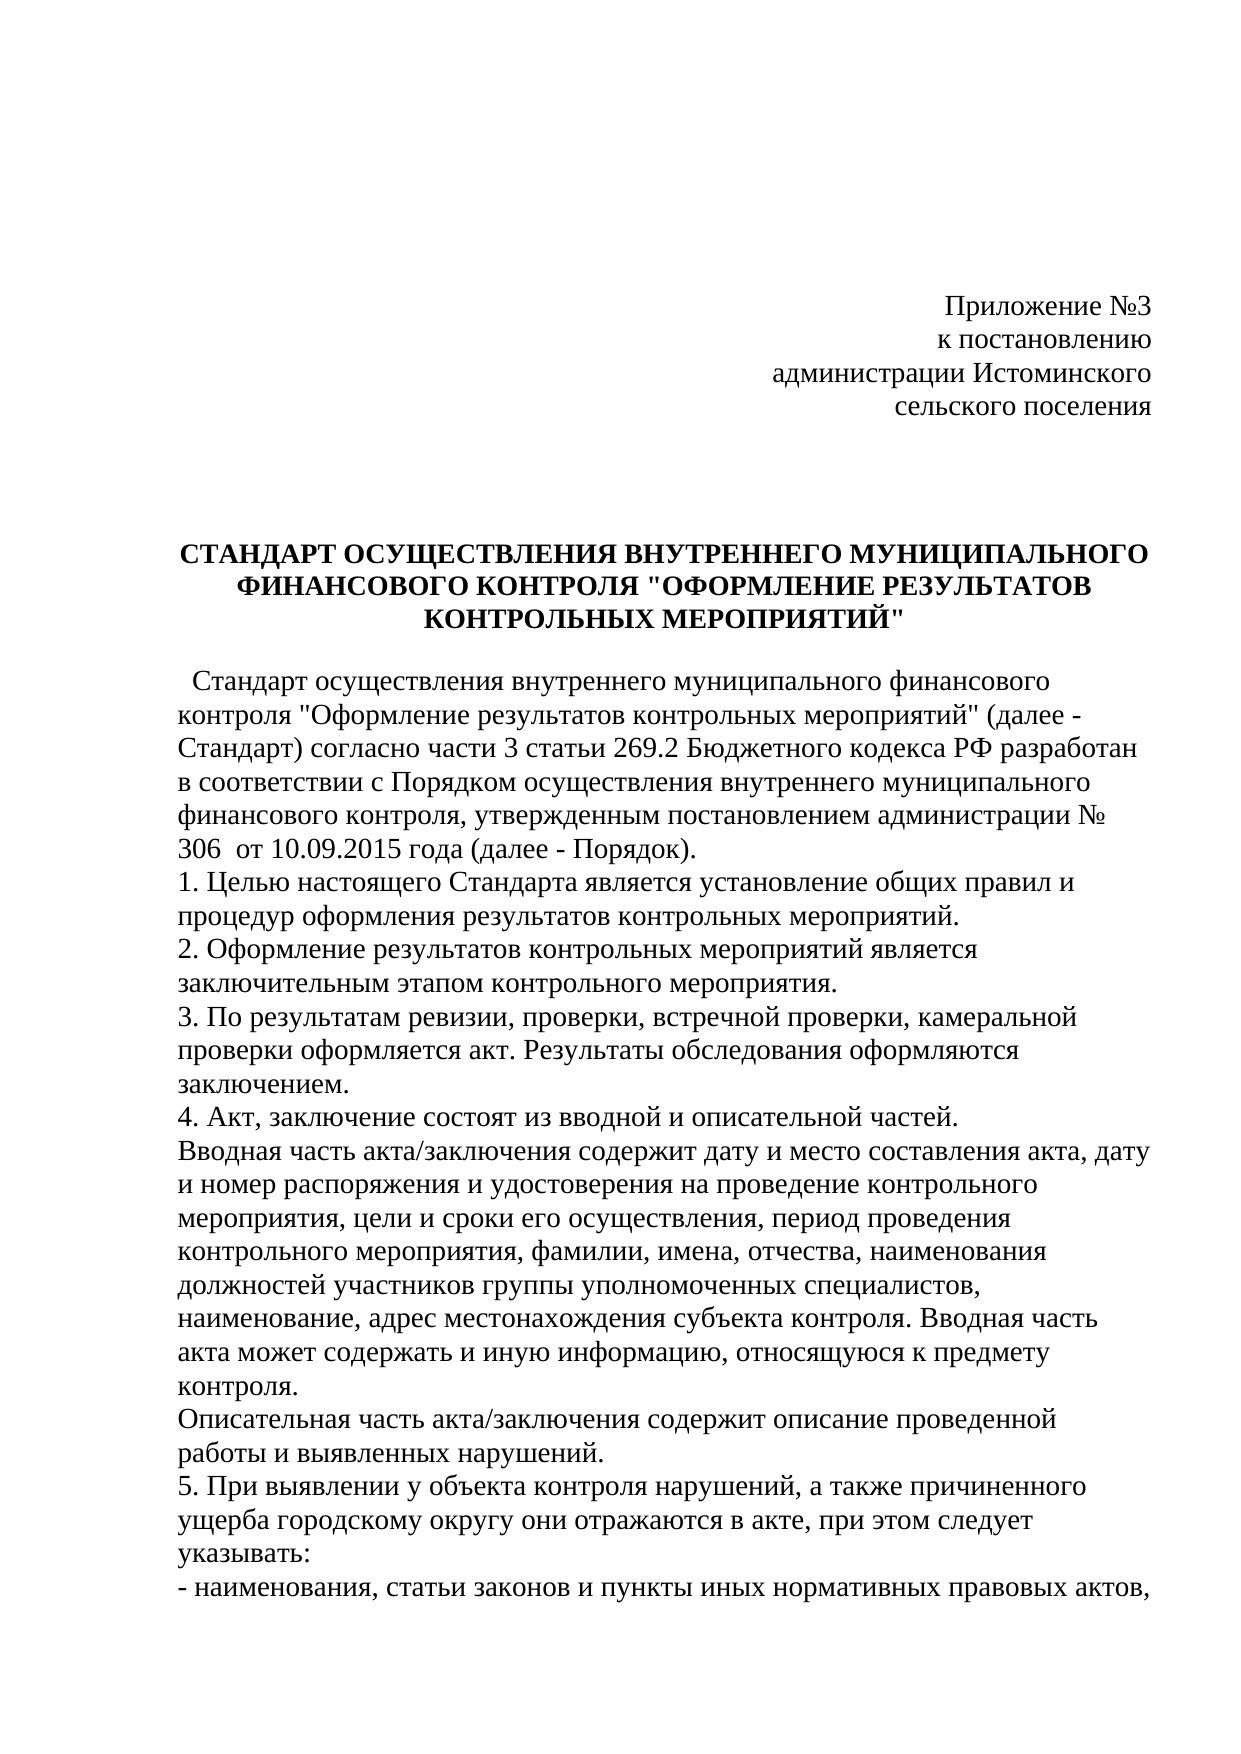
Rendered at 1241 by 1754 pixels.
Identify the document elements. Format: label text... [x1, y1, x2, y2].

text СТАНДАРТ ОСУЩЕСТВЛЕНИЯ ВНУТРЕННЕГО МУНИЦИПАЛЬНОГО ФИНАНСОВОГО КОНТРОЛЯ "ОФОРМЛЕНИЕ РЕЗУЛЬТАТОВ КОНТРОЛЬНЫХ МЕРОПРИЯТИЙ" [177, 537, 1152, 634]
text к постановлению [177, 321, 1152, 355]
text администрации Истоминского [177, 355, 1152, 388]
text сельского поселения [177, 388, 1152, 422]
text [177, 663, 1152, 1602]
text Приложение №3 [177, 288, 1152, 321]
